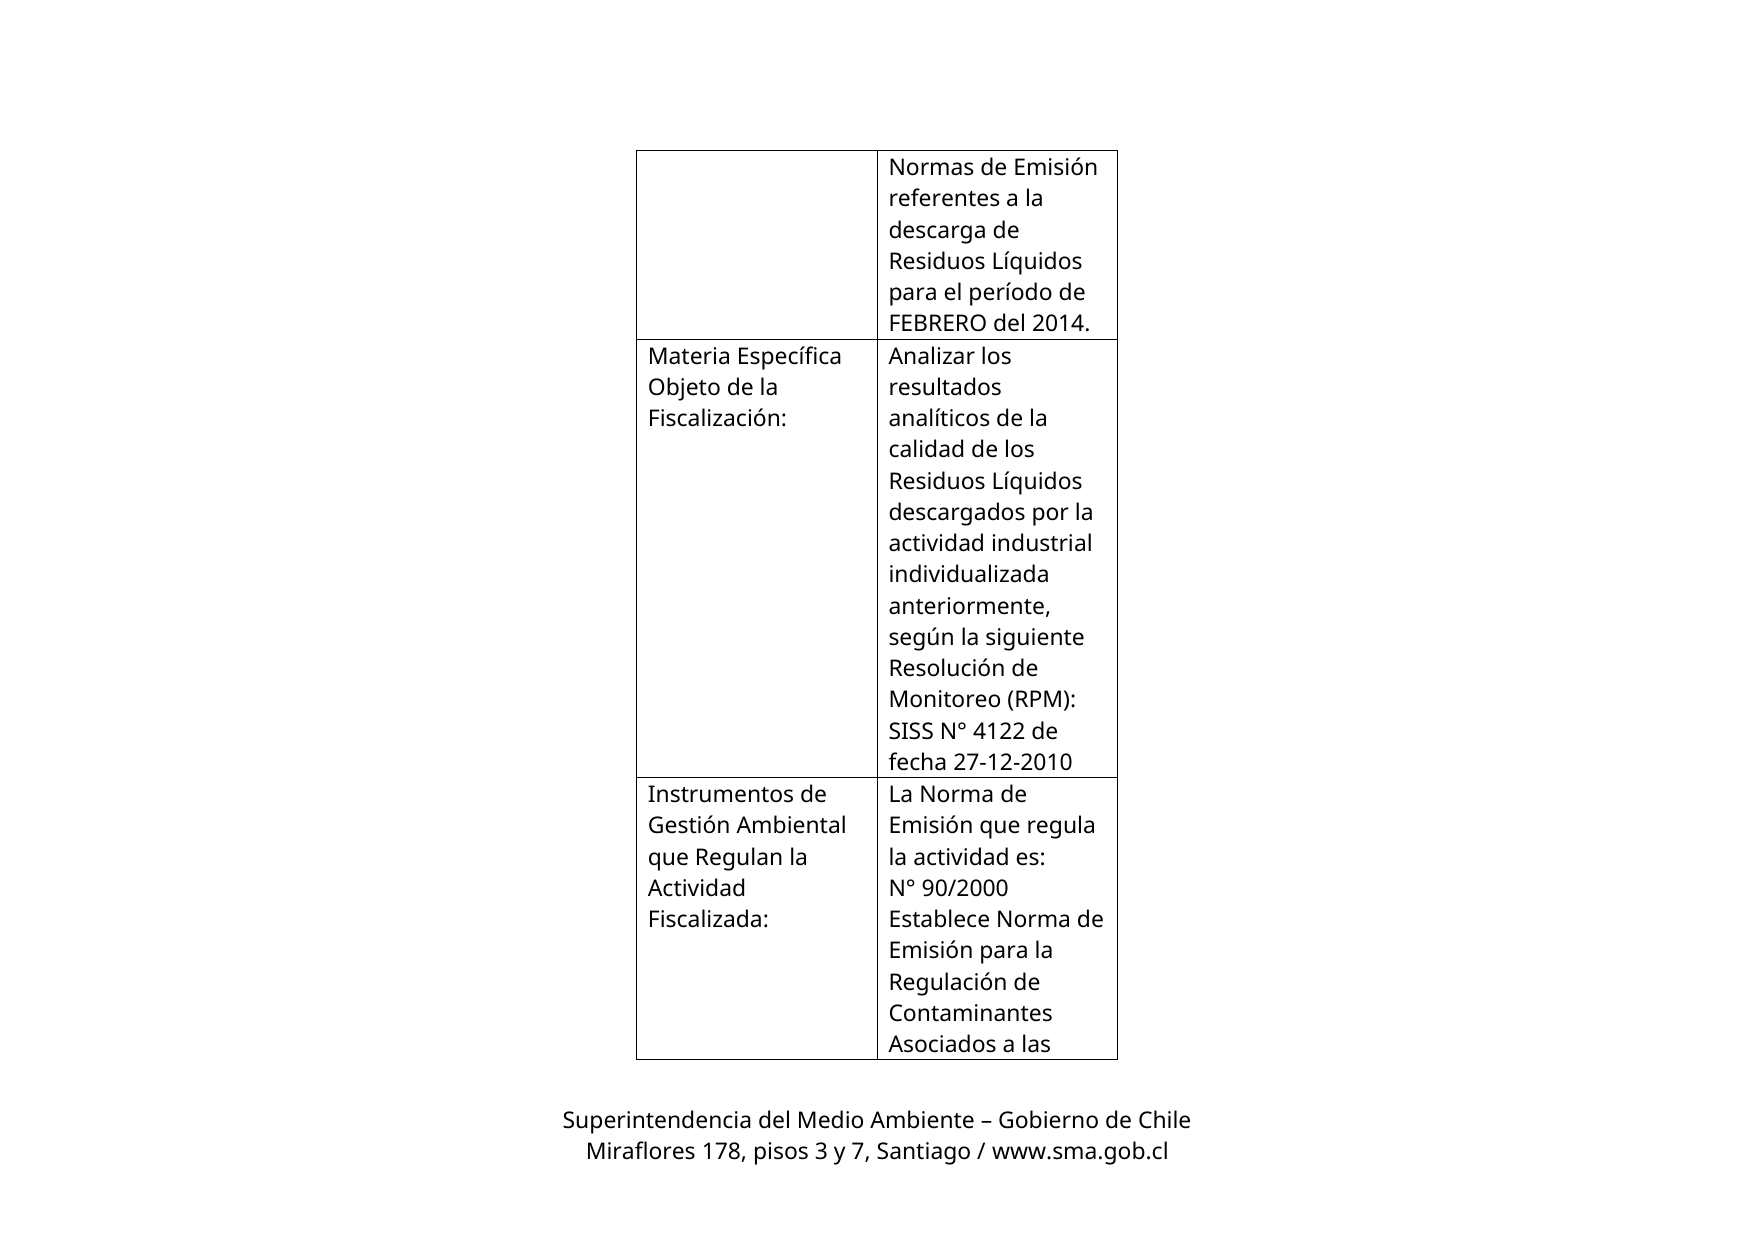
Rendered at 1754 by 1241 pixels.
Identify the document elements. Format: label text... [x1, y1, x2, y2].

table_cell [878, 778, 1117, 1059]
table_cell Analizar los resultados analíticos de la calidad de los Residuos Líquidos descargados por la actividad industrial individualizada anteriormente, según la siguiente Resolución de Monitoreo (RPM): SISS N° 4122 de fecha 27-12-2010 [878, 340, 1117, 777]
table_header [637, 151, 877, 338]
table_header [878, 151, 1117, 338]
table_cell Materia Específica Objeto de la Fiscalización: [637, 340, 877, 777]
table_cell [637, 778, 877, 1059]
